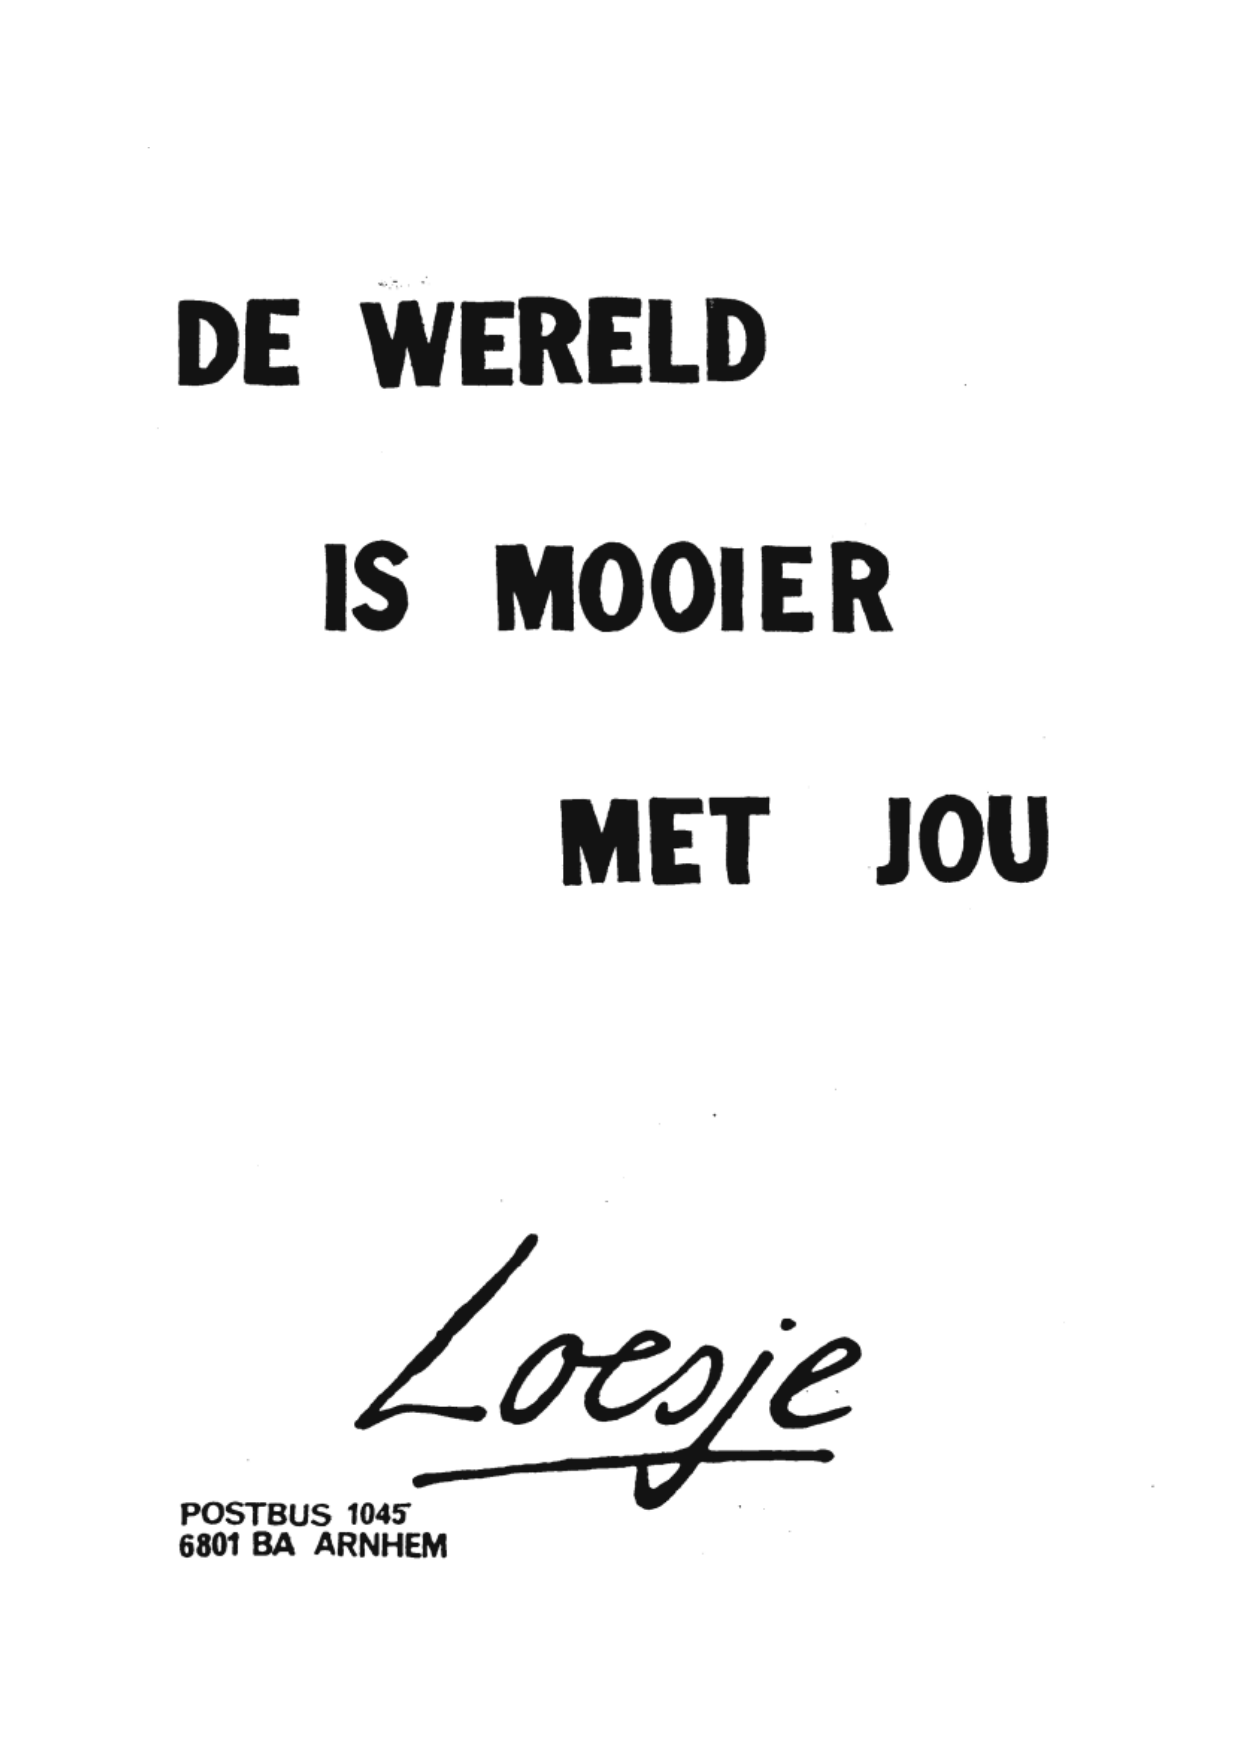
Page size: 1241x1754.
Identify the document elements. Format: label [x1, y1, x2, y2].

picture [147, 147, 1183, 1607]
